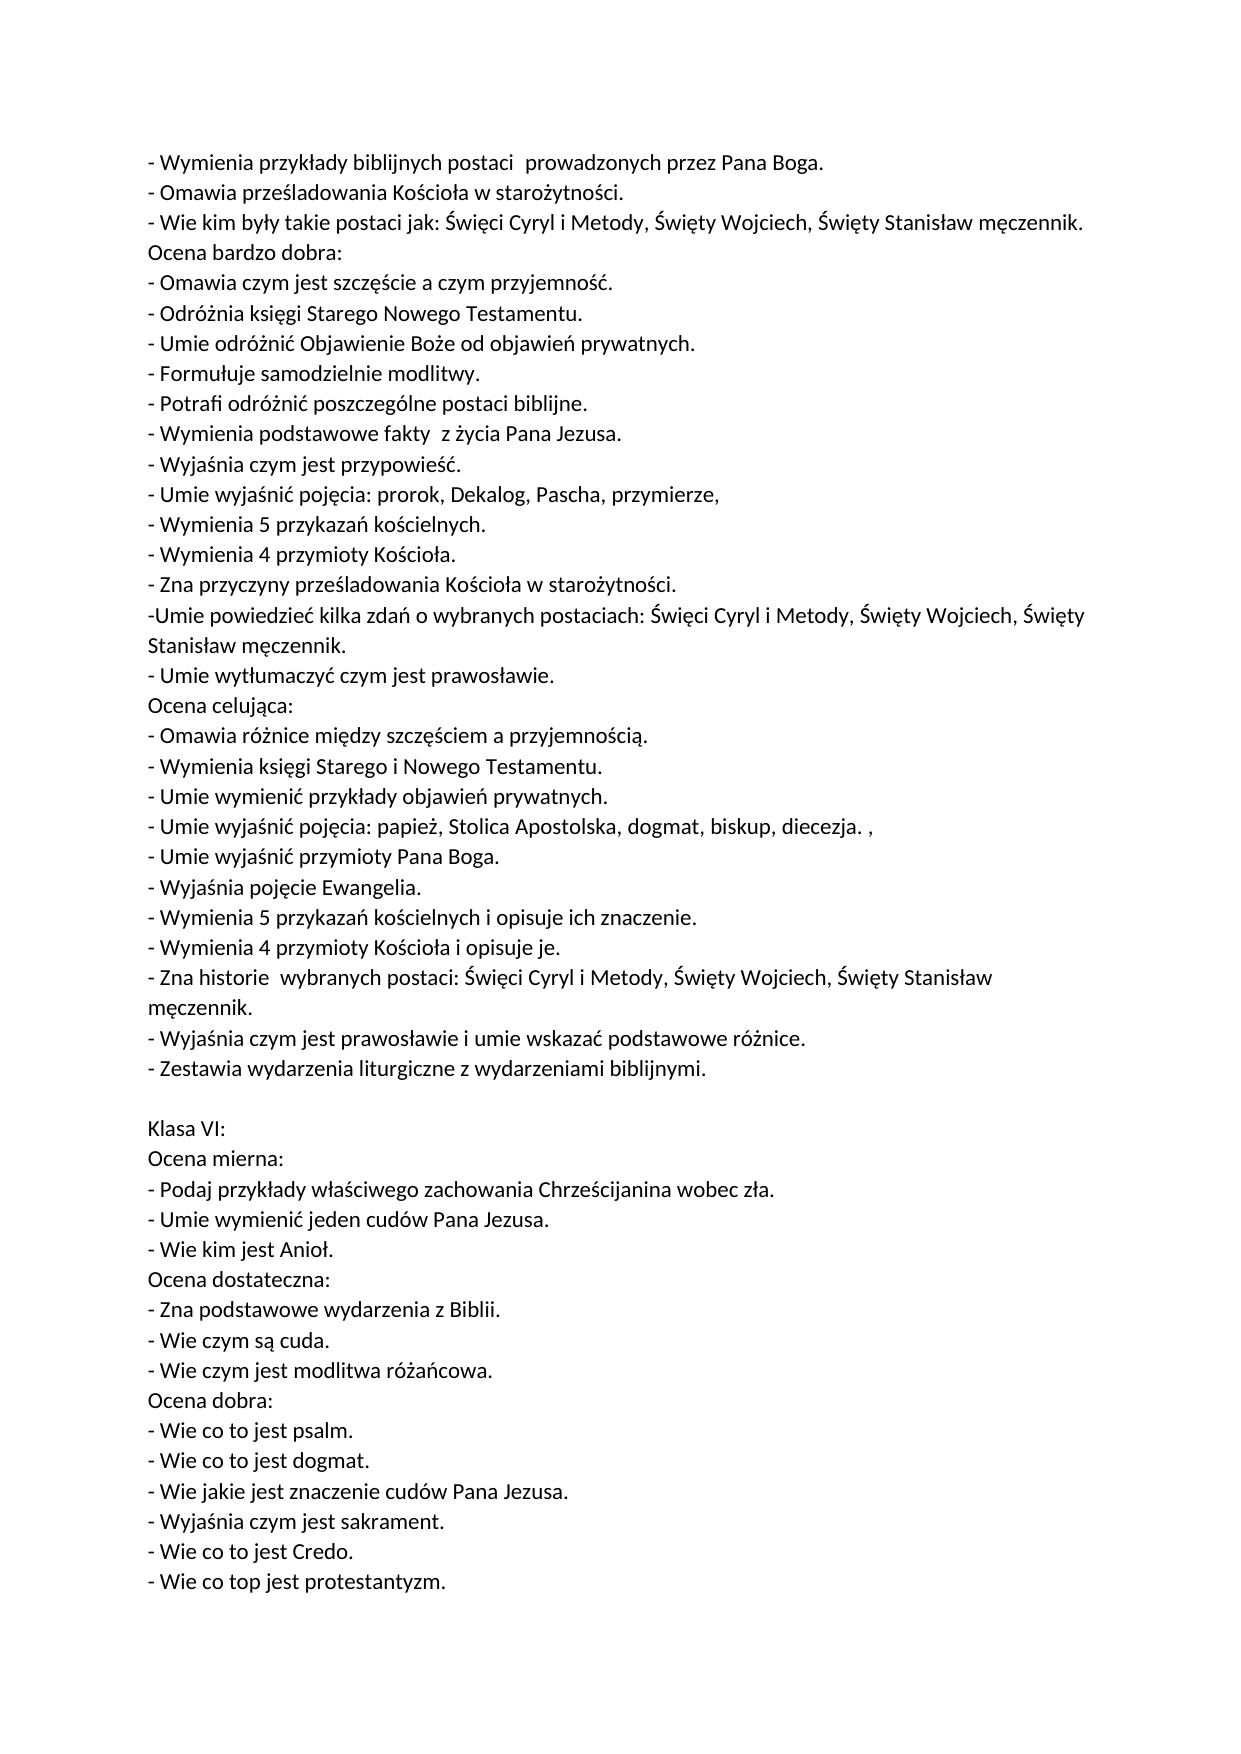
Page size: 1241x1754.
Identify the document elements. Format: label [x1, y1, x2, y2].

text [148, 148, 1093, 1595]
